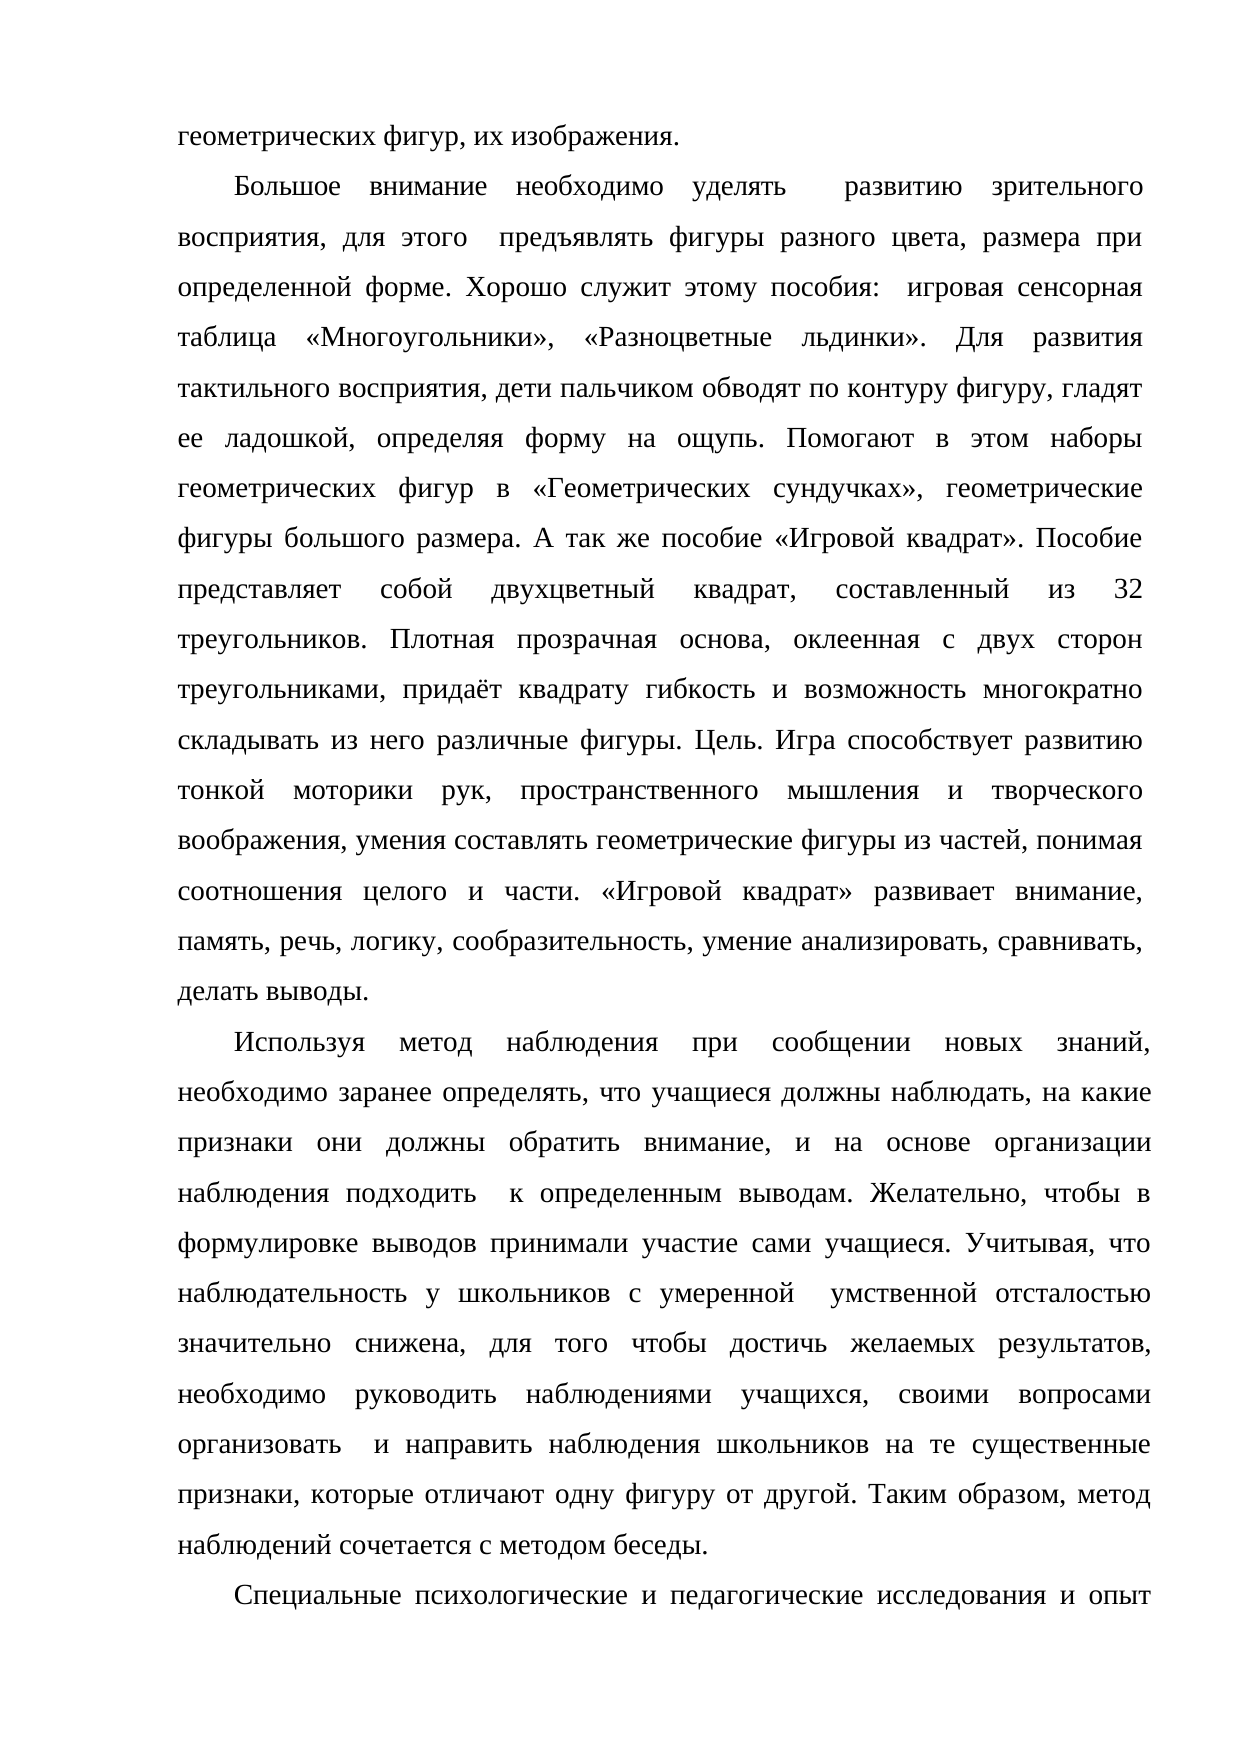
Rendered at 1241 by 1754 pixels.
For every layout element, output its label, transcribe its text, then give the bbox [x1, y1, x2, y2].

text Большое внимание необходимо уделять развитию зрительного восприятия, для этого предъявлять фигуры разного цвета, размера при определенной форме. Хорошо служит этому пособия: игровая сенсорная таблица «Многоугольники», «Разноцветные льдинки». Для развития тактильного восприятия, дети пальчиком обводят по контуру фигуру, гладят ее ладошкой, определяя форму на ощупь. Помогают в этом наборы геометрических фигур в «Геометрических сундучках», геометрические фигуры большого размера. А так же пособие «Игровой квадрат». Пособие представляет собой двухцветный квадрат, составленный из 32 треугольников. Плотная прозрачная основа, оклеенная с двух сторон треугольниками, придаёт квадрату гибкость и возможность многократно складывать из него различные фигуры. Цель. Игра способствует развитию тонкой моторики рук, пространственного мышления и творческого воображения, умения составлять геометрические фигуры из частей, понимая соотношения целого и части. «Игровой квадрат» развивает внимание, память, речь, логику, сообразительность, умение анализировать, сравнивать, делать выводы. [177, 168, 1144, 1007]
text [177, 1577, 1152, 1611]
text Используя метод наблюдения при сообщении новых знаний, необходимо заранее определять, что учащиеся должны наблюдать, на какие признаки они должны обратить внимание, и на основе организации наблюдения подходить к определенным выводам. Желательно, чтобы в формулировке выводов принимали участие сами учащиеся. Учитывая, что наблюдательность у школьников с умеренной умственной отсталостью значительно снижена, для того чтобы достичь желаемых результатов, необходимо руководить наблюдениями учащихся, своими вопросами организовать и направить наблюдения школьников на те существенные признаки, которые отличают одну фигуру от другой. Таким образом, метод наблюдений сочетается с методом беседы. [177, 1024, 1152, 1560]
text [177, 118, 1144, 152]
